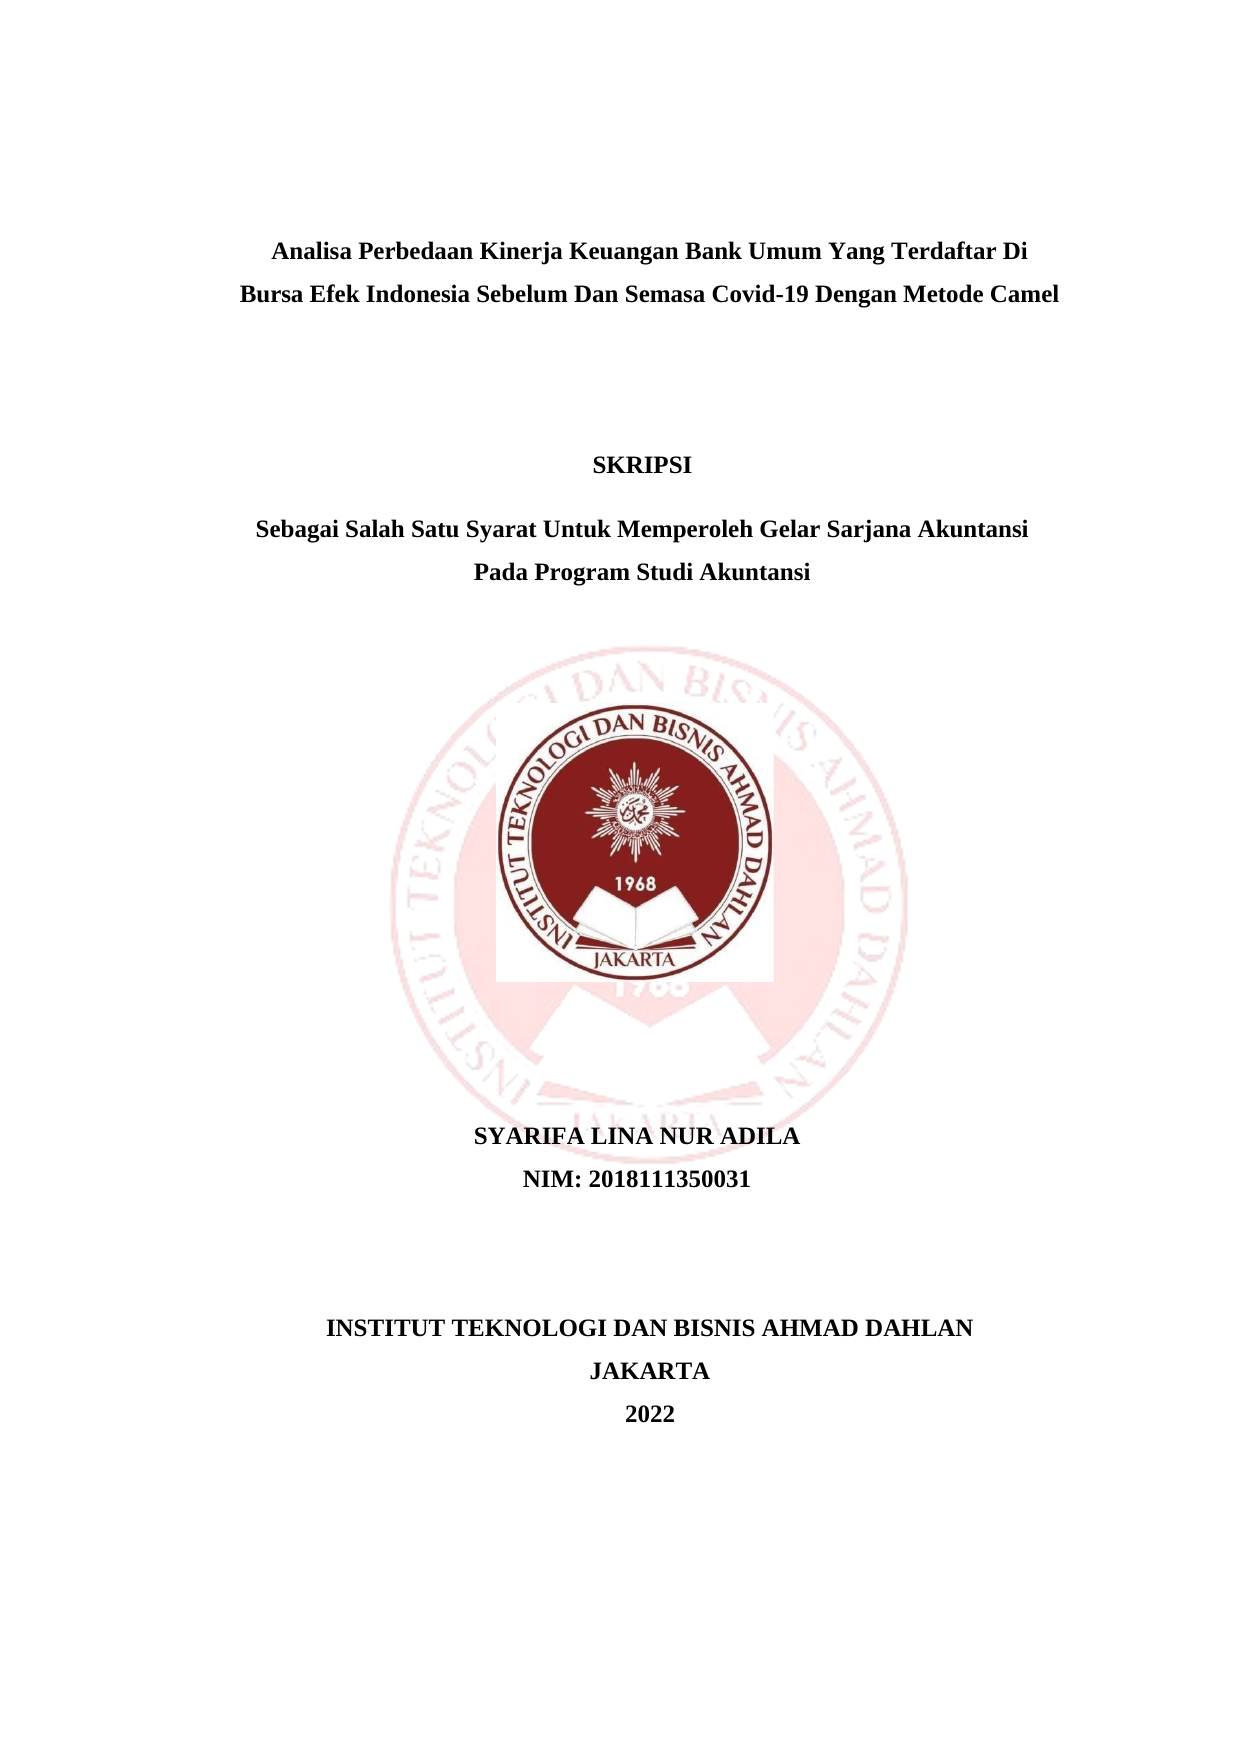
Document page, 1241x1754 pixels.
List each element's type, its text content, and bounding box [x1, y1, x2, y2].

picture [496, 703, 774, 982]
text JAKARTA [236, 1356, 1063, 1385]
text Analisa Perbedaan Kinerja Keuangan Bank Umum Yang Terdaftar Di Bursa Efek Indonesia Sebelum Dan Semasa Covid-19 Dengan Metode Camel [236, 236, 1063, 308]
text 2022 [236, 1399, 1063, 1428]
text Sebagai Salah Satu Syarat Untuk Memperoleh Gelar Sarjana Akuntansi Pada Program Studi Akuntansi [236, 514, 1048, 586]
text INSTITUT TEKNOLOGI DAN BISNIS AHMAD DAHLAN [236, 1313, 1063, 1342]
text SKRIPSI [236, 450, 1048, 479]
text SYARIFA LINA NUR ADILA NIM: 2018111350031 [461, 1121, 813, 1193]
